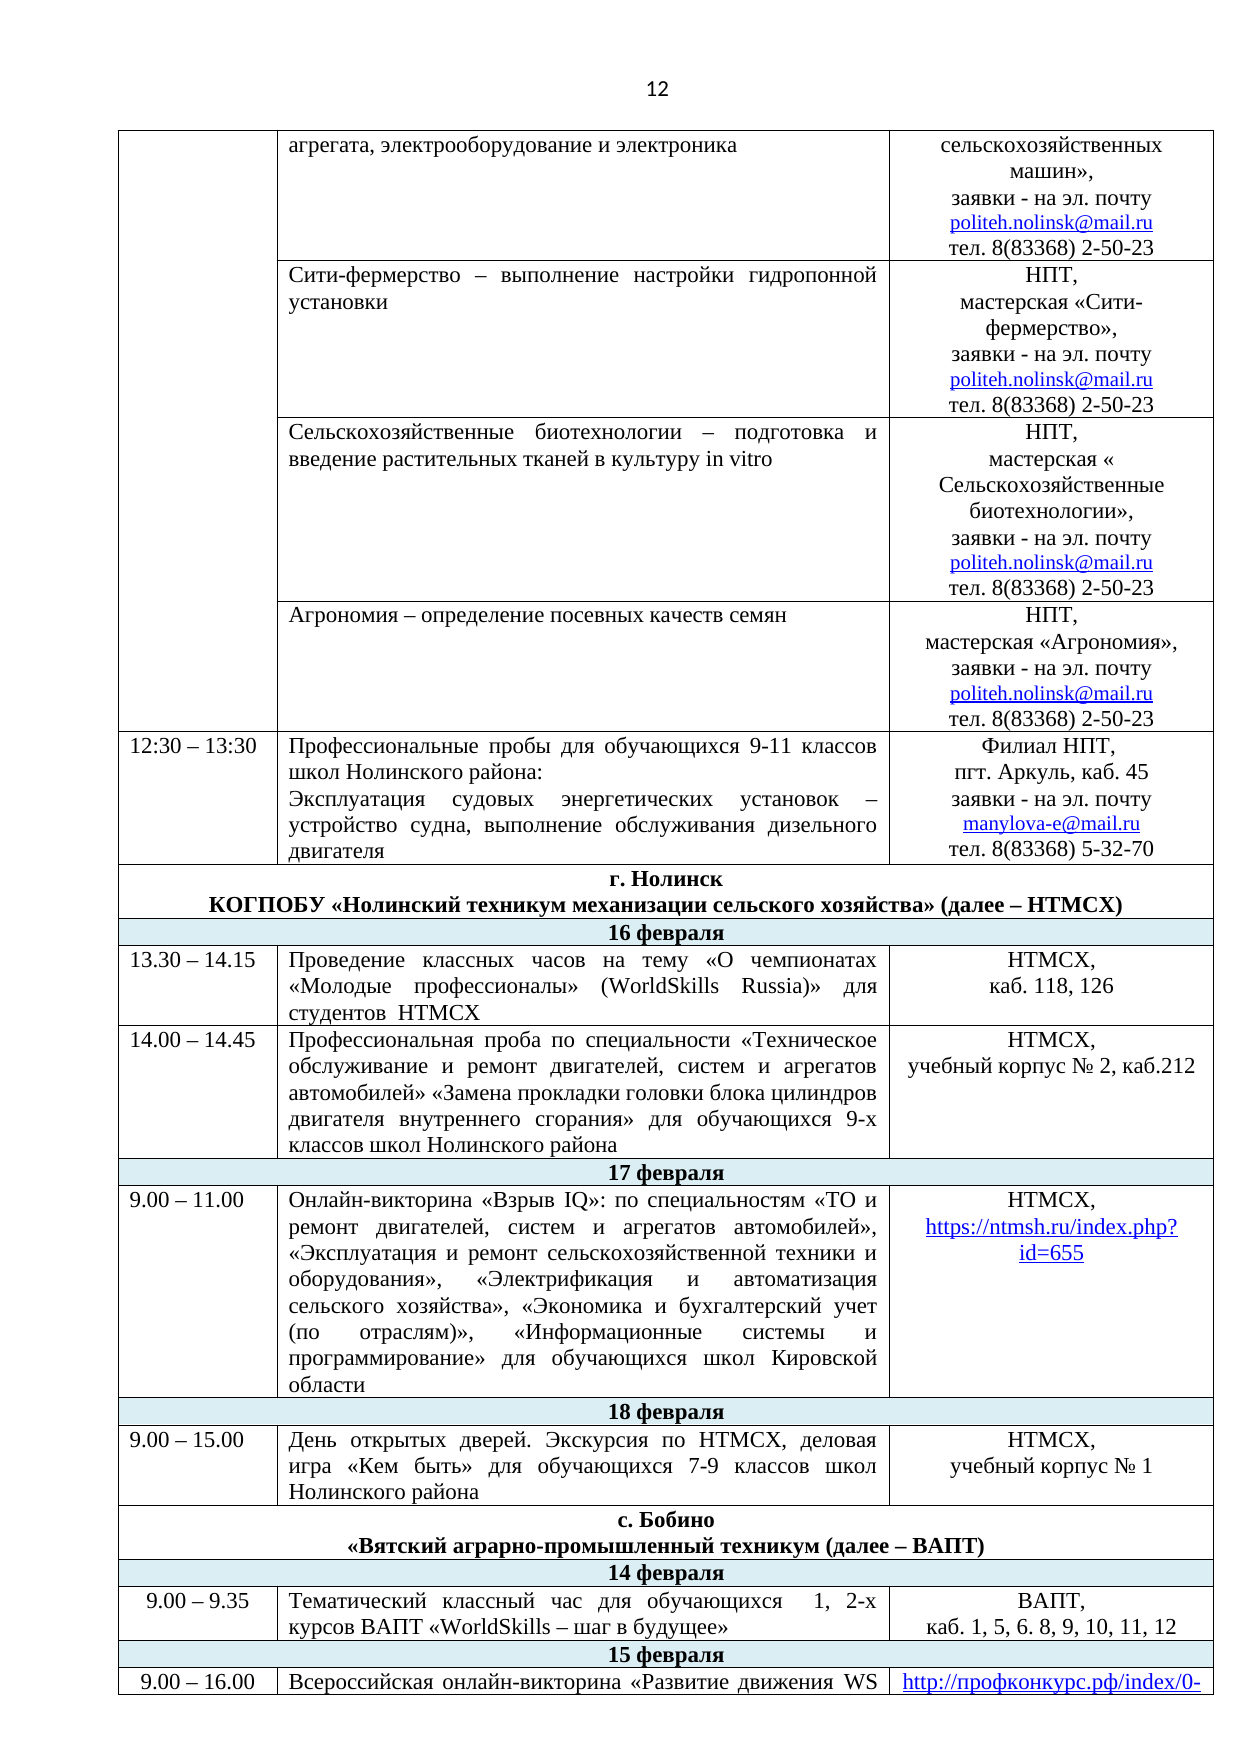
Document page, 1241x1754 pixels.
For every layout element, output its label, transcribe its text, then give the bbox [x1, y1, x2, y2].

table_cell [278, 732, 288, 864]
table_cell 16 февраля [119, 919, 1213, 945]
table_cell НТМСХ, учебный корпус № 2, каб.212 [890, 1026, 1213, 1158]
table_cell Сельскохозяйственные биотехнологии – подготовка и введение растительных тканей в культуру in vitro [278, 418, 889, 601]
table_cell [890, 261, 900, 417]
table_cell 9.00 – 9.35 [119, 1587, 277, 1639]
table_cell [890, 1668, 1213, 1694]
table_cell 9.00 – 16.00 [119, 1668, 277, 1694]
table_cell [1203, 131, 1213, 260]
table_cell Филиал НПТ, пгт. Аркуль, каб. 45 заявки - на эл. почту manylova-e@mail.ru тел. 8(83368) 5-32-70 [890, 732, 1213, 864]
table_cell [278, 1668, 889, 1694]
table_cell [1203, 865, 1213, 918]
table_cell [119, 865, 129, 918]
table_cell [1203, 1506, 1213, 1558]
table_cell 9.00 – 11.00 [119, 1186, 277, 1397]
table_cell Эксплуатация сельскохозяйственной техники и оборудования – выполнение комплектования пахотного агрегата, электрооборудование и электроника [278, 131, 889, 260]
table_cell ВАПТ, каб. 1, 5, 6. 8, 9, 10, 11, 12 [890, 1587, 1213, 1639]
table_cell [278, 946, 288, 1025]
table_cell День открытых дверей. Экскурсия по НТМСХ, деловая игра «Кем быть» для обучающихся 7-9 классов школ Нолинского района [278, 1426, 889, 1505]
table_cell НТМСХ, каб. 118, 126 [890, 946, 1213, 1025]
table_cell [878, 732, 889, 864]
table_cell Сити-фермерство – выполнение настройки гидропонной установки [278, 261, 889, 417]
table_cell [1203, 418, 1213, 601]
table_cell 13.30 – 14.15 [119, 946, 277, 1025]
table_cell НТМСХ, https://ntmsh.ru/index.php?id=655 [890, 1186, 1213, 1397]
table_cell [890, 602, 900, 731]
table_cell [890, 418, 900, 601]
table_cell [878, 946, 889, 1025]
table_cell 12:30 – 13:30 [119, 732, 277, 864]
table_cell Тематический классный час для обучающихся 1, 2-х курсов ВАПТ «WorldSkills – шаг в будущее» [278, 1587, 889, 1639]
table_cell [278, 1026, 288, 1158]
table_cell 14 февраля [119, 1560, 1213, 1586]
table_cell Агрономия – определение посевных качеств семян [278, 602, 889, 731]
table_cell 9.00 – 15.00 [119, 1426, 277, 1505]
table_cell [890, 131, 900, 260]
table_cell 18 февраля [119, 1398, 1213, 1424]
table_cell НТМСХ, учебный корпус № 1 [890, 1426, 1213, 1505]
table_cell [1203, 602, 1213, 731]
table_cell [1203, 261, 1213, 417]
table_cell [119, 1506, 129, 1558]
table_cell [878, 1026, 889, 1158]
table_cell Онлайн-викторина «Взрыв IQ»: по специальностям «ТО и ремонт двигателей, систем и агрегатов автомобилей», «Эксплуатация и ремонт сельскохозяйственной техники и оборудования», «Электрификация и автоматизация сельского хозяйства», «Экономика и бухгалтерский учет (по отраслям)», «Информационные системы и программирование» для обучающихся школ Кировской области [278, 1186, 889, 1397]
table_cell 14.00 – 14.45 [119, 1026, 277, 1158]
table_cell 15 февраля [119, 1641, 1213, 1667]
table_cell 17 февраля [119, 1159, 1213, 1185]
